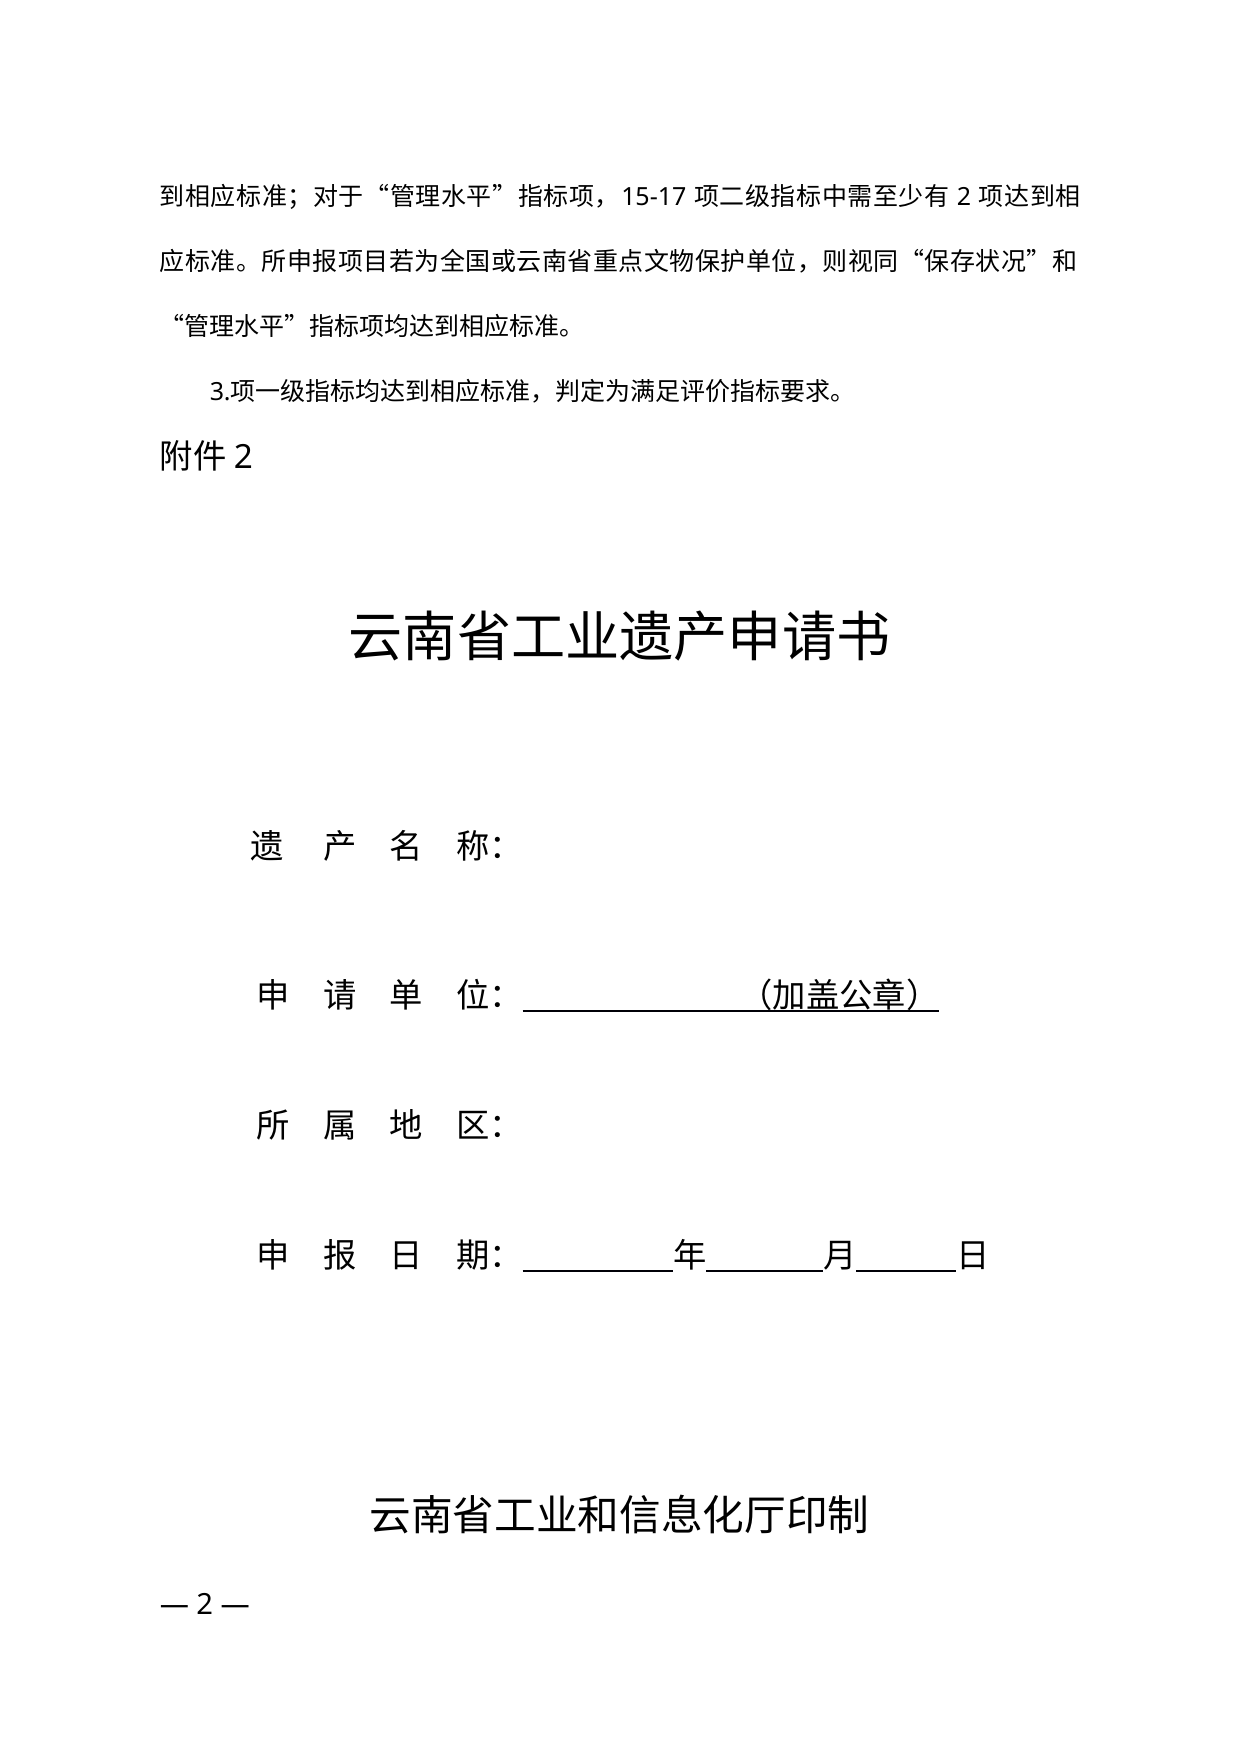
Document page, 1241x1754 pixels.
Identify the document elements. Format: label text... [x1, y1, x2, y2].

table_header 名 [373, 812, 439, 895]
table_cell 申 [251, 895, 306, 1025]
table_cell 位： （加盖公章） [440, 895, 995, 1025]
table_cell 期： 年 月 日 [440, 1155, 995, 1285]
table_cell 地 [373, 1025, 439, 1155]
table_cell 请 [306, 895, 373, 1025]
table_cell 申 [251, 1155, 306, 1285]
table_cell 属 [306, 1025, 373, 1155]
table_cell 报 [306, 1155, 373, 1285]
table_cell 区： [440, 1025, 995, 1155]
text 云南省工业和信息化厅印制 [159, 1480, 1079, 1545]
table_cell 日 [373, 1155, 439, 1285]
table_cell 单 [373, 895, 439, 1025]
text 3.项一级指标均达到相应标准，判定为满足评价指标要求。 [159, 357, 1081, 422]
table_header 遗 [251, 812, 306, 895]
table_header 称： [440, 812, 995, 895]
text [159, 162, 1081, 357]
table_header 产 [306, 812, 373, 895]
table_cell 所 [251, 1025, 306, 1155]
subtitle 云南省工业遗产申请书 [159, 584, 1079, 682]
text 附件 2 [159, 422, 1081, 487]
